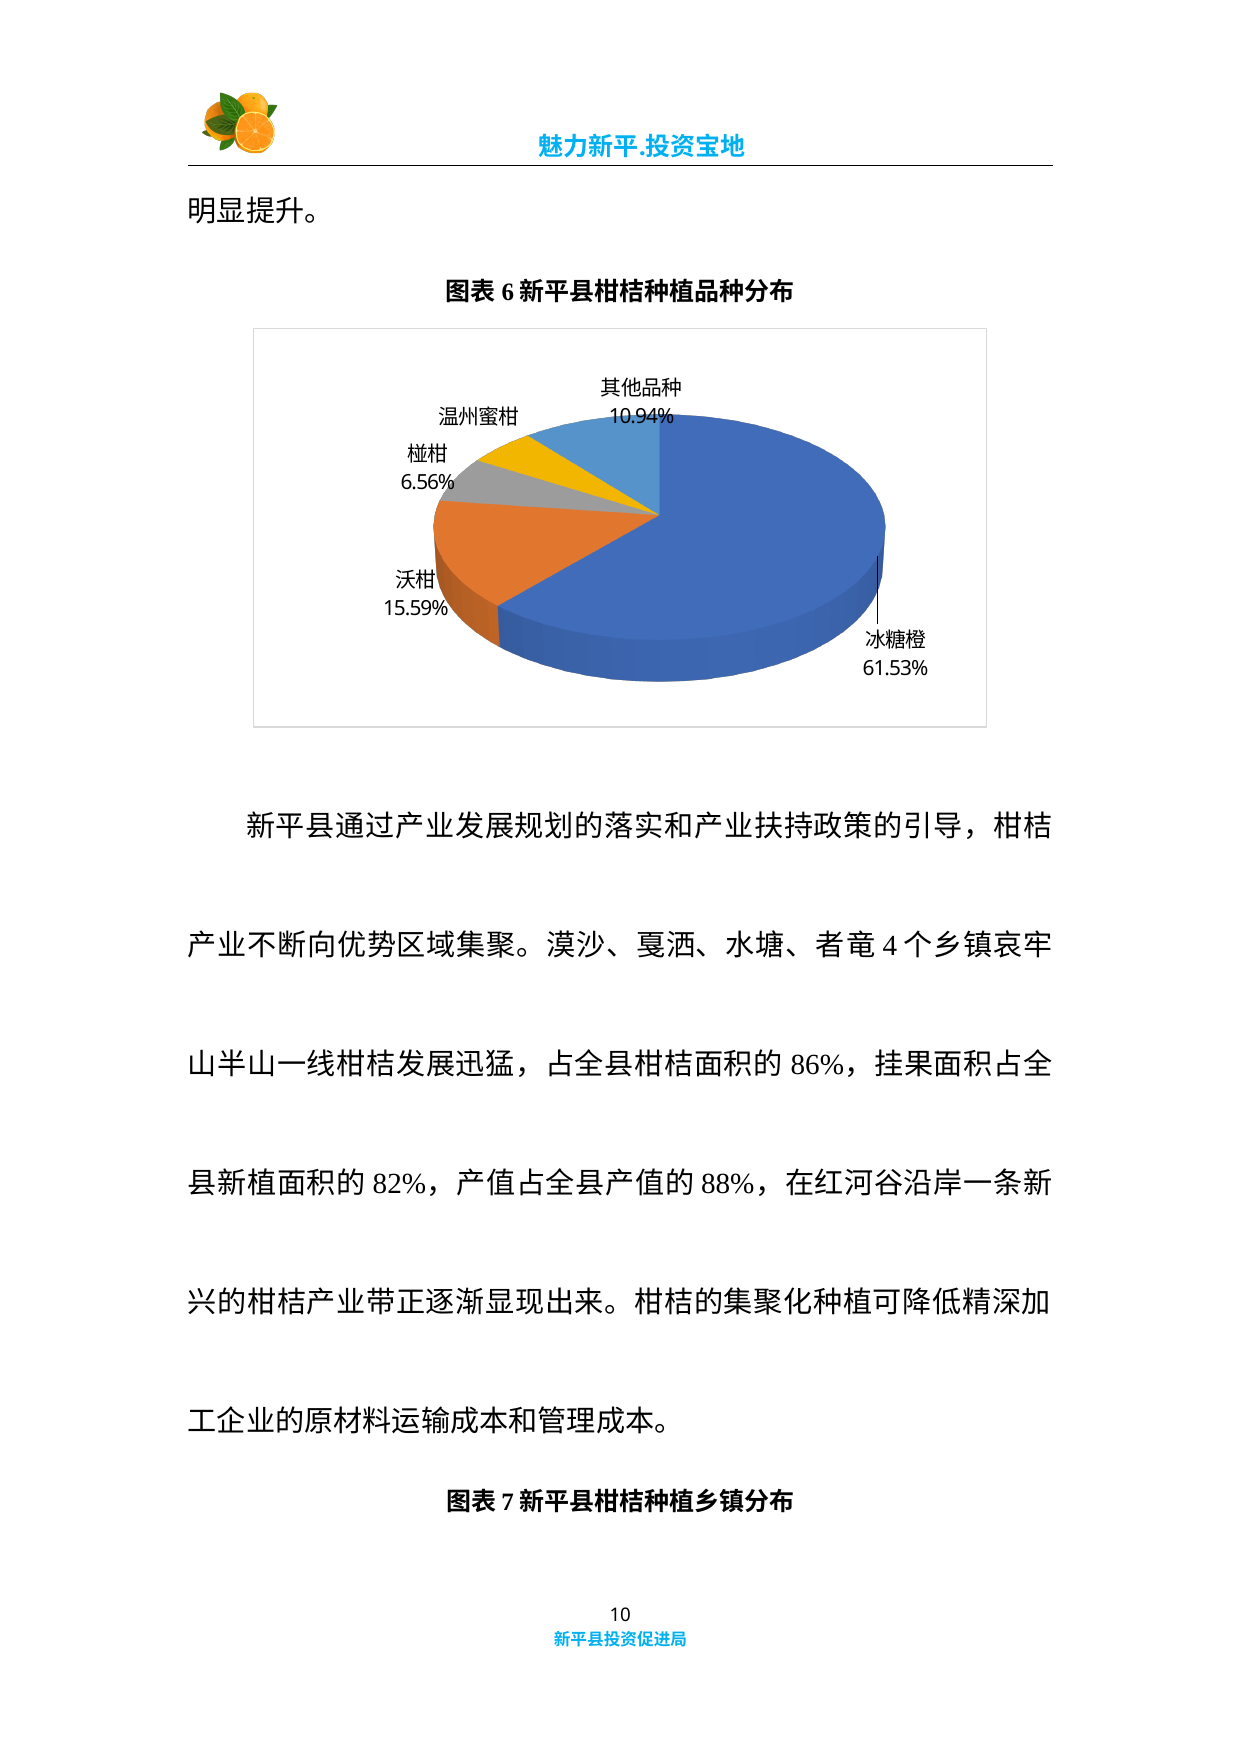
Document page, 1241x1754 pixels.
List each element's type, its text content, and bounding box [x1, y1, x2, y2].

text 新平县通过产业发展规划的落实和产业扶持政策的引导，柑桔产业不断向优势区域集聚。漠沙、戛洒、水塘、者竜4个乡镇哀牢山半山一线柑桔发展迅猛，占全县柑桔面积的86%，挂果面积占全县新植面积的82%，产值占全县产值的88%，在红河谷沿岸一条新兴的柑桔产业带正逐渐显现出来。柑桔的集聚化种植可降低精深加工企业的原材料运输成本和管理成本。 [187, 784, 1053, 1459]
text 图表 6 新平县柑桔种植品种分布 [187, 270, 1053, 309]
picture [200, 88, 279, 156]
text 图表7 新平县柑桔种植乡镇分布 [187, 1480, 1053, 1519]
